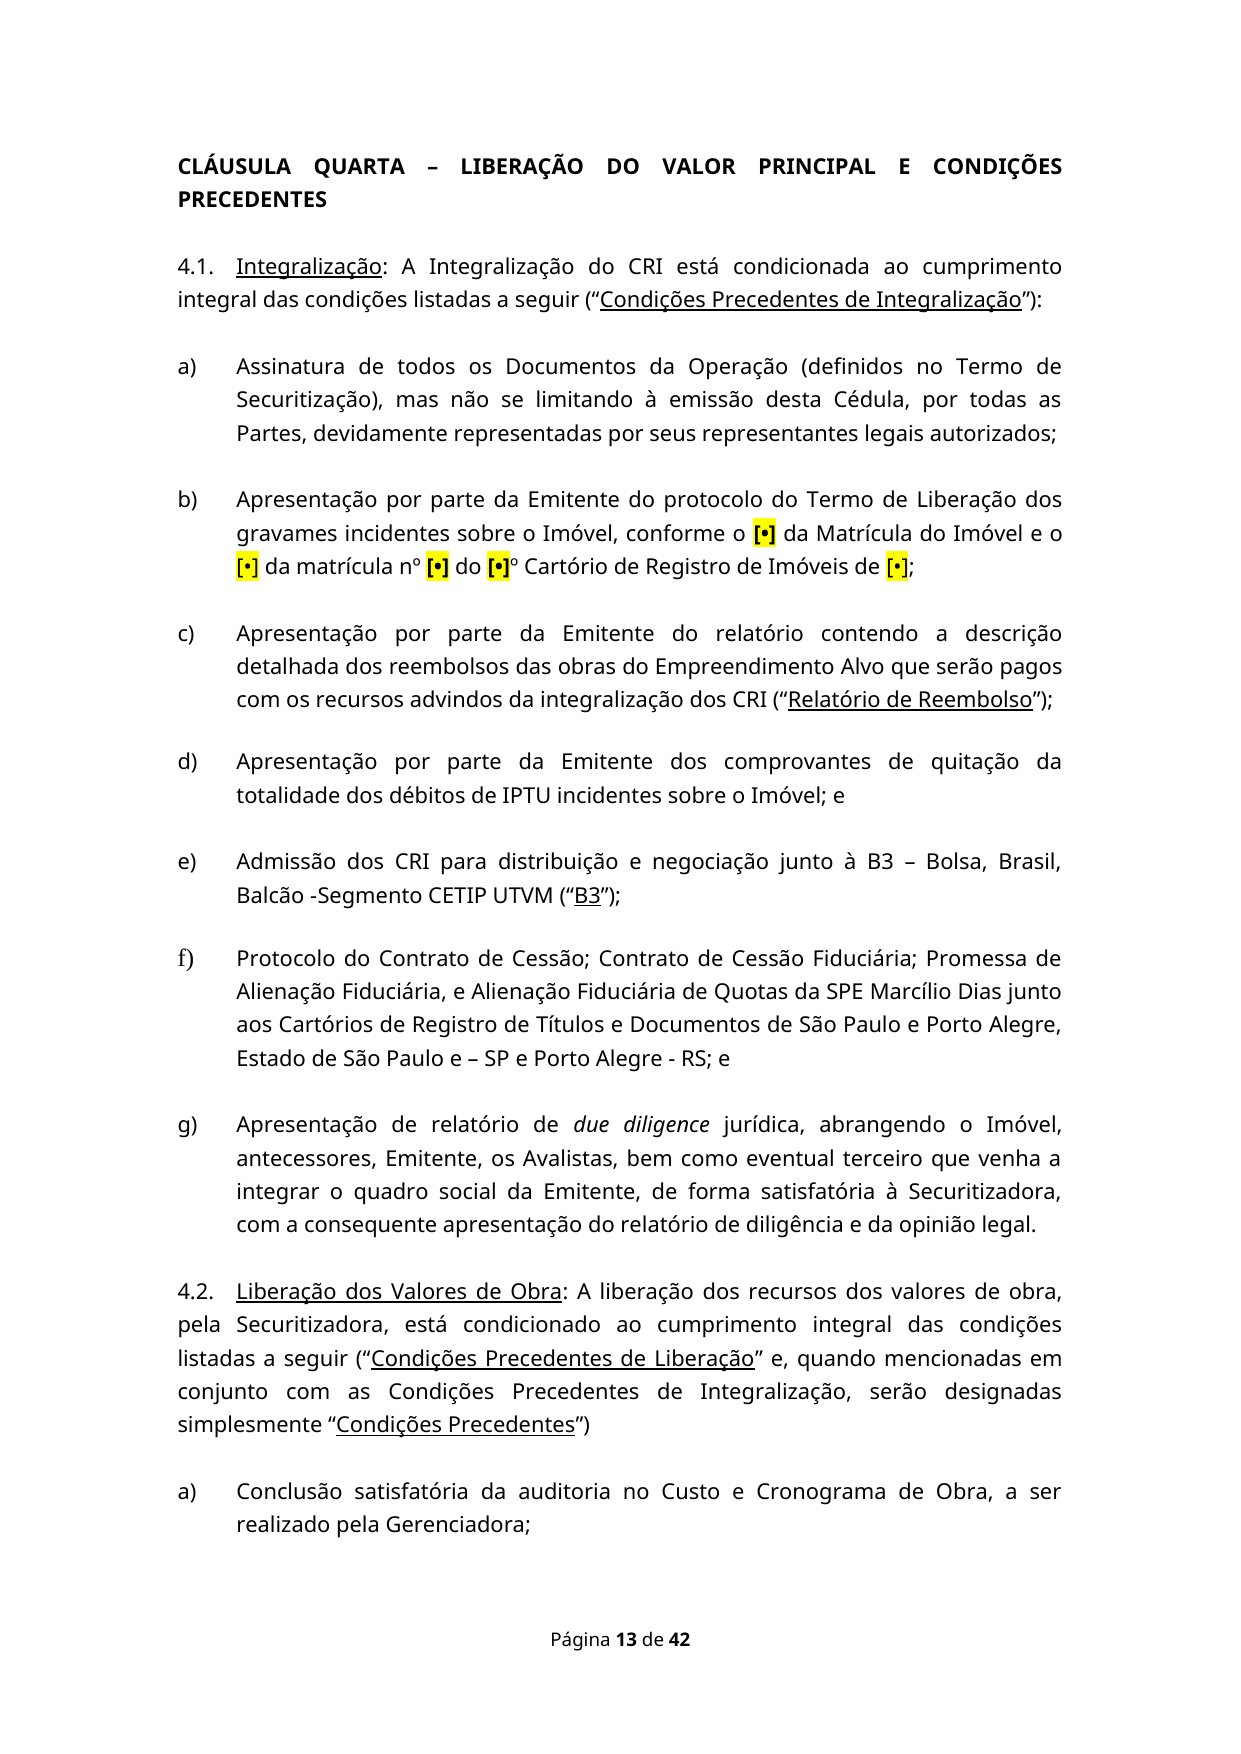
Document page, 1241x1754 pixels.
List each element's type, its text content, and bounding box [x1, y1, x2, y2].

list Conclusão satisfatória da auditoria no Custo e Cronograma de Obra, a ser realizado pela Gerenciadora; [177, 1473, 1063, 1539]
list Apresentação de relatório de due diligence jurídica, abrangendo o Imóvel, antecessores, Emitente, os Avalistas, bem como eventual terceiro que venha a integrar o quadro social da Emitente, de forma satisfatória à Securitizadora, com a consequente apresentação do relatório de diligência e da opinião legal. [177, 1106, 1063, 1239]
list Assinatura de todos os Documentos da Operação (definidos no Termo de Securitização), mas não se limitando à emissão desta Cédula, por todas as Partes, devidamente representadas por seus representantes legais autorizados; [177, 348, 1063, 448]
list Integralização: A Integralização do CRI está condicionada ao cumprimento integral das condições listadas a seguir (“Condições Precedentes de Integralização”): [177, 248, 1063, 314]
list Liberação dos Valores de Obra: A liberação dos recursos dos valores de obra, pela Securitizadora, está condicionado ao cumprimento integral das condições listadas a seguir (“Condições Precedentes de Liberação” e, quando mencionadas em conjunto com as Condições Precedentes de Integralização, serão designadas simplesmente “Condições Precedentes”) [177, 1273, 1063, 1439]
list Apresentação por parte da Emitente dos comprovantes de quitação da totalidade dos débitos de IPTU incidentes sobre o Imóvel; e [177, 743, 1063, 810]
list Apresentação por parte da Emitente do relatório contendo a descrição detalhada dos reembolsos das obras do Empreendimento Alvo que serão pagos com os recursos advindos da integralização dos CRI (“Relatório de Reembolso”); [177, 614, 1063, 714]
list Apresentação por parte da Emitente do protocolo do Termo de Liberação dos gravames incidentes sobre o Imóvel, conforme o [•] da Matrícula do Imóvel e o [•] da matrícula nº [•] do [•]º Cartório de Registro de Imóveis de [•]; [177, 481, 1063, 581]
list Admissão dos CRI para distribuição e negociação junto à B3 – Bolsa, Brasil, Balcão -Segmento CETIP UTVM (“B3”); [177, 843, 1063, 910]
list Protocolo do Contrato de Cessão; Contrato de Cessão Fiduciária; Promessa de Alienação Fiduciária, e Alienação Fiduciária de Quotas da SPE Marcílio Dias junto aos Cartórios de Registro de Títulos e Documentos de São Paulo e Porto Alegre, Estado de São Paulo e – SP e Porto Alegre - RS; e [177, 939, 1063, 1073]
text CLÁUSULA QUARTA – LIBERAÇÃO DO VALOR PRINCIPAL E CONDIÇÕES PRECEDENTES [177, 148, 1063, 214]
